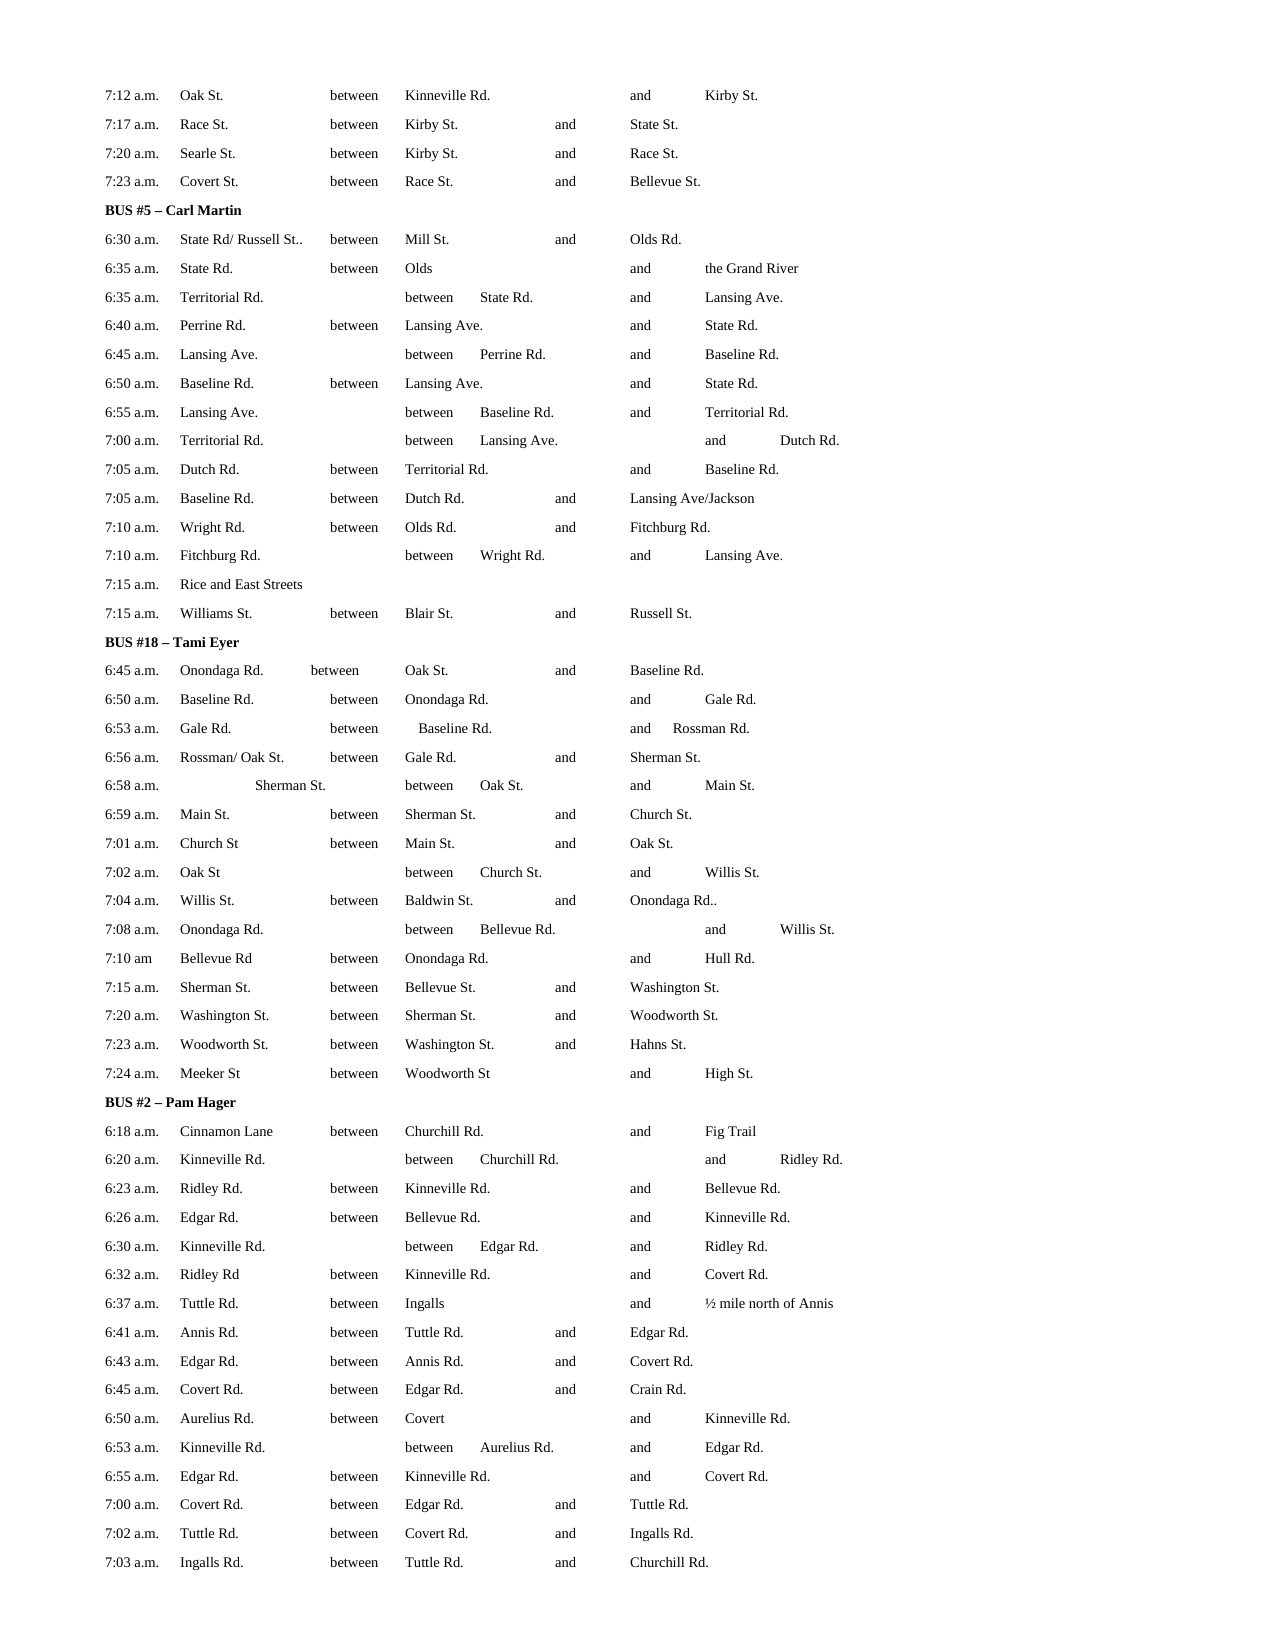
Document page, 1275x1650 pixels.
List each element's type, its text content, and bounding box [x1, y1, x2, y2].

text 6:55 a.m. Lansing Ave. between Baseline Rd. and Territorial Rd. [105, 391, 1170, 420]
text 7:15 a.m. Sherman St. between Bellevue St. and Washington St. [105, 966, 1170, 995]
text 6:40 a.m. Perrine Rd. between Lansing Ave. and State Rd. [105, 305, 1170, 334]
text 6:53 a.m. Gale Rd. between Baseline Rd. and Rossman Rd. [105, 708, 1170, 736]
text BUS #18 – Tami Eyer [105, 621, 1170, 650]
text 7:15 a.m. Williams St. between Blair St. and Russell St. [105, 593, 1170, 621]
text 7:12 a.m. Oak St. between Kinneville Rd. and Kirby St. [105, 75, 1170, 104]
text 6:23 a.m. Ridley Rd. between Kinneville Rd. and Bellevue Rd. [105, 1168, 1170, 1197]
text 6:18 a.m. Cinnamon Lane between Churchill Rd. and Fig Trail [105, 1110, 1170, 1139]
text 7:17 a.m. Race St. between Kirby St. and State St. [105, 104, 1170, 132]
text 7:02 a.m. Oak St between Church St. and Willis St. [105, 851, 1170, 880]
text 6:45 a.m. Onondaga Rd. between Oak St. and Baseline Rd. [105, 650, 1170, 679]
text 6:32 a.m. Ridley Rd between Kinneville Rd. and Covert Rd. [105, 1254, 1170, 1283]
text 7:23 a.m. Covert St. between Race St. and Bellevue St. [105, 161, 1170, 190]
text 6:45 a.m. Covert Rd. between Edgar Rd. and Crain Rd. [105, 1369, 1170, 1398]
text 6:50 a.m. Aurelius Rd. between Covert and Kinneville Rd. [105, 1398, 1170, 1427]
text 7:00 a.m. Covert Rd. between Edgar Rd. and Tuttle Rd. [105, 1484, 1170, 1513]
text 6:37 a.m. Tuttle Rd. between Ingalls and ½ mile north of Annis [105, 1283, 1170, 1312]
text 6:35 a.m. Territorial Rd. between State Rd. and Lansing Ave. [105, 276, 1170, 305]
text 6:45 a.m. Lansing Ave. between Perrine Rd. and Baseline Rd. [105, 334, 1170, 363]
text 6:35 a.m. State Rd. between Olds and the Grand River [105, 248, 1170, 276]
text 7:24 a.m. Meeker St between Woodworth St and High St. [105, 1053, 1170, 1081]
text 7:05 a.m. Baseline Rd. between Dutch Rd. and Lansing Ave/Jackson [105, 478, 1170, 506]
text 7:20 a.m. Searle St. between Kirby St. and Race St. [105, 132, 1170, 161]
text BUS #5 – Carl Martin [105, 190, 1170, 219]
text 7:03 a.m. Ingalls Rd. between Tuttle Rd. and Churchill Rd. [105, 1542, 1170, 1570]
text 7:10 am Bellevue Rd between Onondaga Rd. and Hull Rd. [105, 938, 1170, 966]
text 7:23 a.m. Woodworth St. between Washington St. and Hahns St. [105, 1024, 1170, 1053]
text 6:30 a.m. State Rd/ Russell St.. between Mill St. and Olds Rd. [105, 219, 1170, 248]
text 7:15 a.m. Rice and East Streets [105, 564, 1170, 593]
text 7:01 a.m. Church St between Main St. and Oak St. [105, 823, 1170, 851]
text 6:26 a.m. Edgar Rd. between Bellevue Rd. and Kinneville Rd. [105, 1197, 1170, 1225]
text 6:50 a.m. Baseline Rd. between Lansing Ave. and State Rd. [105, 363, 1170, 391]
text 6:58 a.m. Sherman St. between Oak St. and Main St. [105, 765, 1170, 794]
text 7:04 a.m. Willis St. between Baldwin St. and Onondaga Rd.. [105, 880, 1170, 909]
text 6:41 a.m. Annis Rd. between Tuttle Rd. and Edgar Rd. [105, 1312, 1170, 1340]
text 7:05 a.m. Dutch Rd. between Territorial Rd. and Baseline Rd. [105, 449, 1170, 478]
text 6:43 a.m. Edgar Rd. between Annis Rd. and Covert Rd. [105, 1340, 1170, 1369]
text 6:56 a.m. Rossman/ Oak St. between Gale Rd. and Sherman St. [105, 736, 1170, 765]
text 6:55 a.m. Edgar Rd. between Kinneville Rd. and Covert Rd. [105, 1455, 1170, 1484]
text 6:50 a.m. Baseline Rd. between Onondaga Rd. and Gale Rd. [105, 679, 1170, 708]
text 7:10 a.m. Fitchburg Rd. between Wright Rd. and Lansing Ave. [105, 535, 1170, 564]
text 6:53 a.m. Kinneville Rd. between Aurelius Rd. and Edgar Rd. [105, 1427, 1170, 1455]
text 7:02 a.m. Tuttle Rd. between Covert Rd. and Ingalls Rd. [105, 1513, 1170, 1542]
text 6:59 a.m. Main St. between Sherman St. and Church St. [105, 794, 1170, 823]
text 7:20 a.m. Washington St. between Sherman St. and Woodworth St. [105, 995, 1170, 1024]
text 7:00 a.m. Territorial Rd. between Lansing Ave. and Dutch Rd. [105, 420, 1170, 449]
text BUS #2 – Pam Hager [105, 1082, 1170, 1110]
text 6:30 a.m. Kinneville Rd. between Edgar Rd. and Ridley Rd. [105, 1225, 1170, 1254]
text 7:10 a.m. Wright Rd. between Olds Rd. and Fitchburg Rd. [105, 506, 1170, 535]
text 7:08 a.m. Onondaga Rd. between Bellevue Rd. and Willis St. [105, 909, 1170, 938]
text 6:20 a.m. Kinneville Rd. between Churchill Rd. and Ridley Rd. [105, 1139, 1170, 1168]
